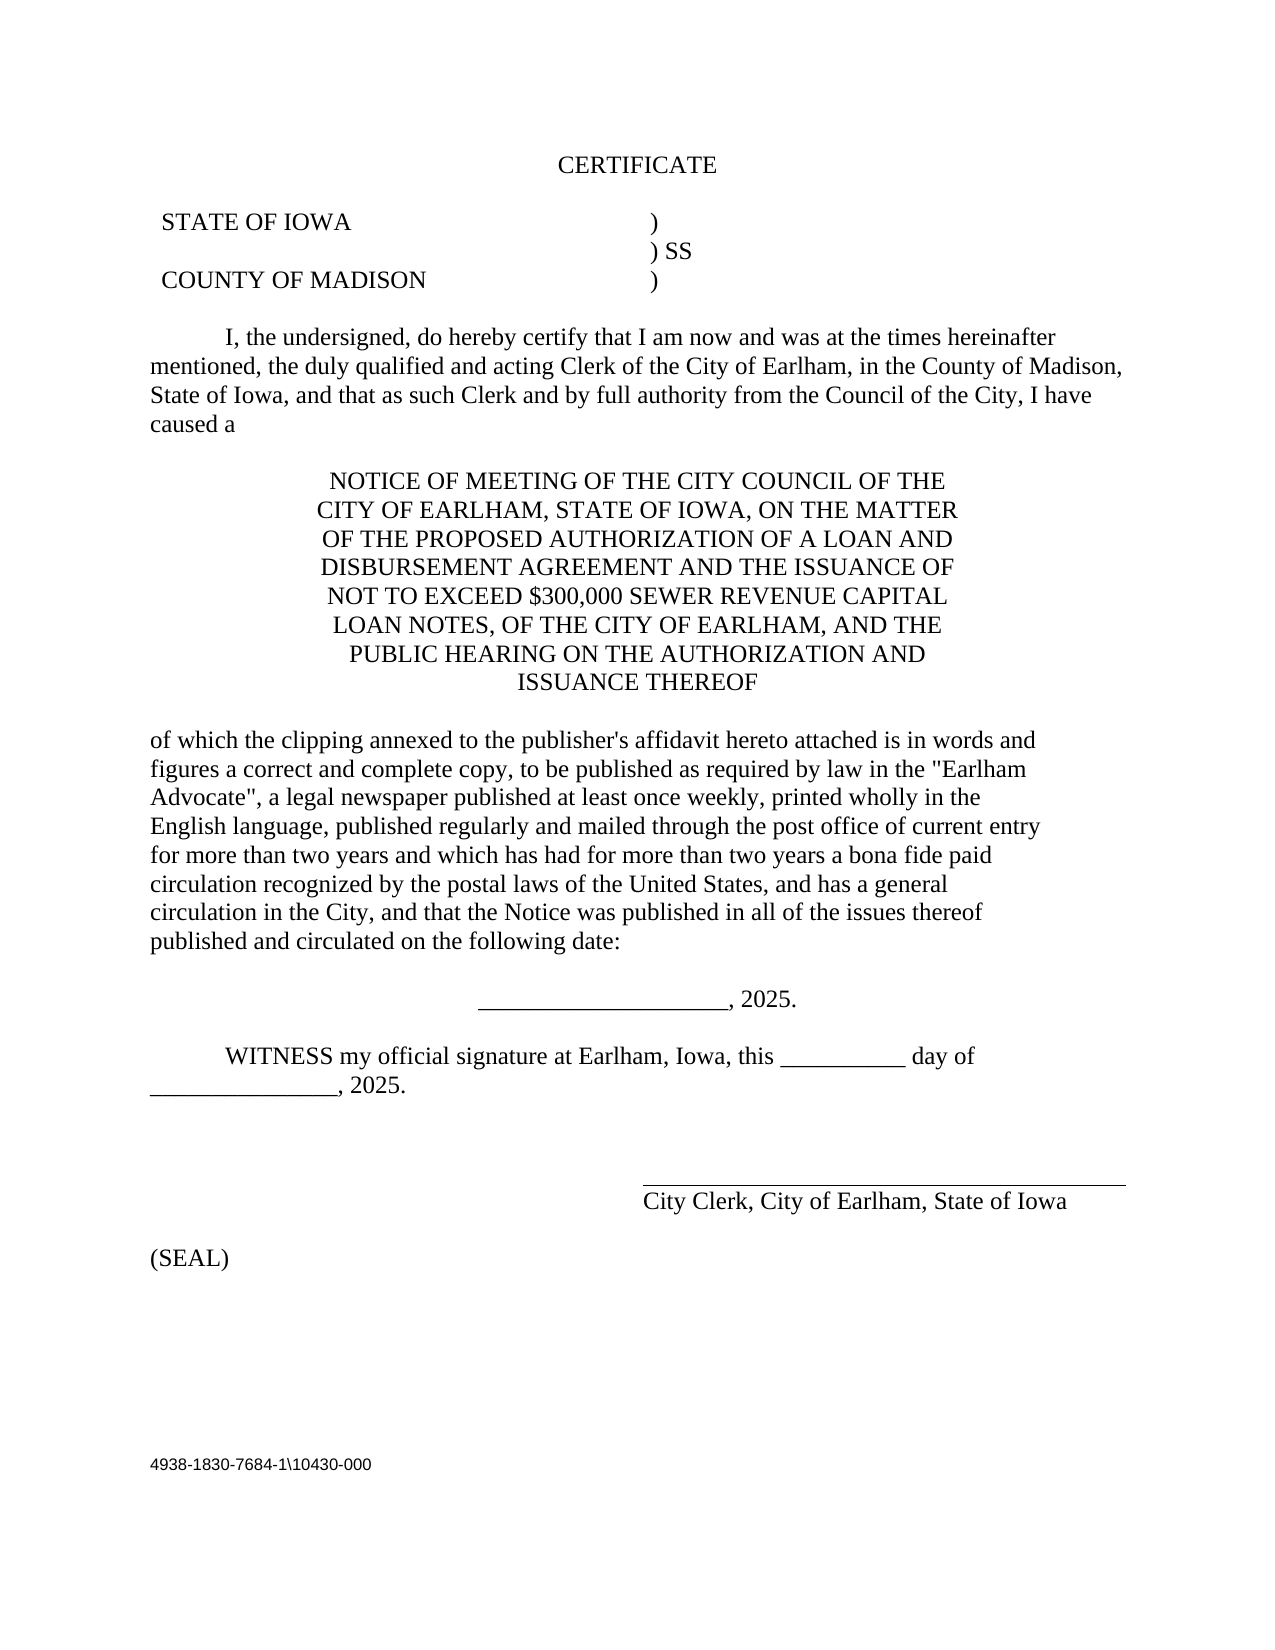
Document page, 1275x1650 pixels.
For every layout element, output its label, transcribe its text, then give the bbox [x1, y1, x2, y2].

table_header STATE OF IOWA COUNTY OF MADISON [150, 208, 639, 294]
text of which the clipping annexed to the publisher's affidavit hereto attached is in words and figures a correct and complete copy, to be published as required by law in the "Earlham Advocate", a legal newspaper published at least once weekly, printed wholly in the English language, published regularly and mailed through the post office of current entry for more than two years and which has had for more than two years a bona fide paid circulation recognized by the postal laws of the United States, and has a general circulation in the City, and that the Notice was published in all of the issues thereof published and circulated on the following date: [150, 725, 1044, 955]
text I, the undersigned, do hereby certify that I am now and was at the times hereinafter mentioned, the duly qualified and acting Clerk of the City of Earlham, in the County of Madison, State of Iowa, and that as such Clerk and by full authority from the Council of the City, I have caused a [150, 322, 1125, 437]
text CERTIFICATE [150, 150, 1125, 179]
table_header City Clerk, City of Earlham, State of Iowa [643, 1186, 1126, 1272]
text 4938-1830-7684-1\10430-000 [150, 1454, 1125, 1473]
table_header (SEAL) [150, 1185, 643, 1272]
text WITNESS my official signature at Earlham, Iowa, this __________ day of _______________, 2025. [150, 1041, 1125, 1099]
table_header ____________________, 2025. [290, 984, 984, 1012]
text NOTICE OF MEETING OF THE CITY COUNCIL OF THE CITY OF EARLHAM, STATE OF IOWA, ON THE MATTER OF THE PROPOSED AUTHORIZATION OF A LOAN AND DISBURSEMENT AGREEMENT AND THE ISSUANCE OF NOT TO EXCEED $300,000 SEWER REVENUE CAPITAL LOAN NOTES, OF THE CITY OF EARLHAM, AND THE PUBLIC HEARING ON THE AUTHORIZATION AND ISSUANCE THEREOF [300, 466, 975, 696]
table_header ) ) SS ) [639, 208, 1125, 294]
